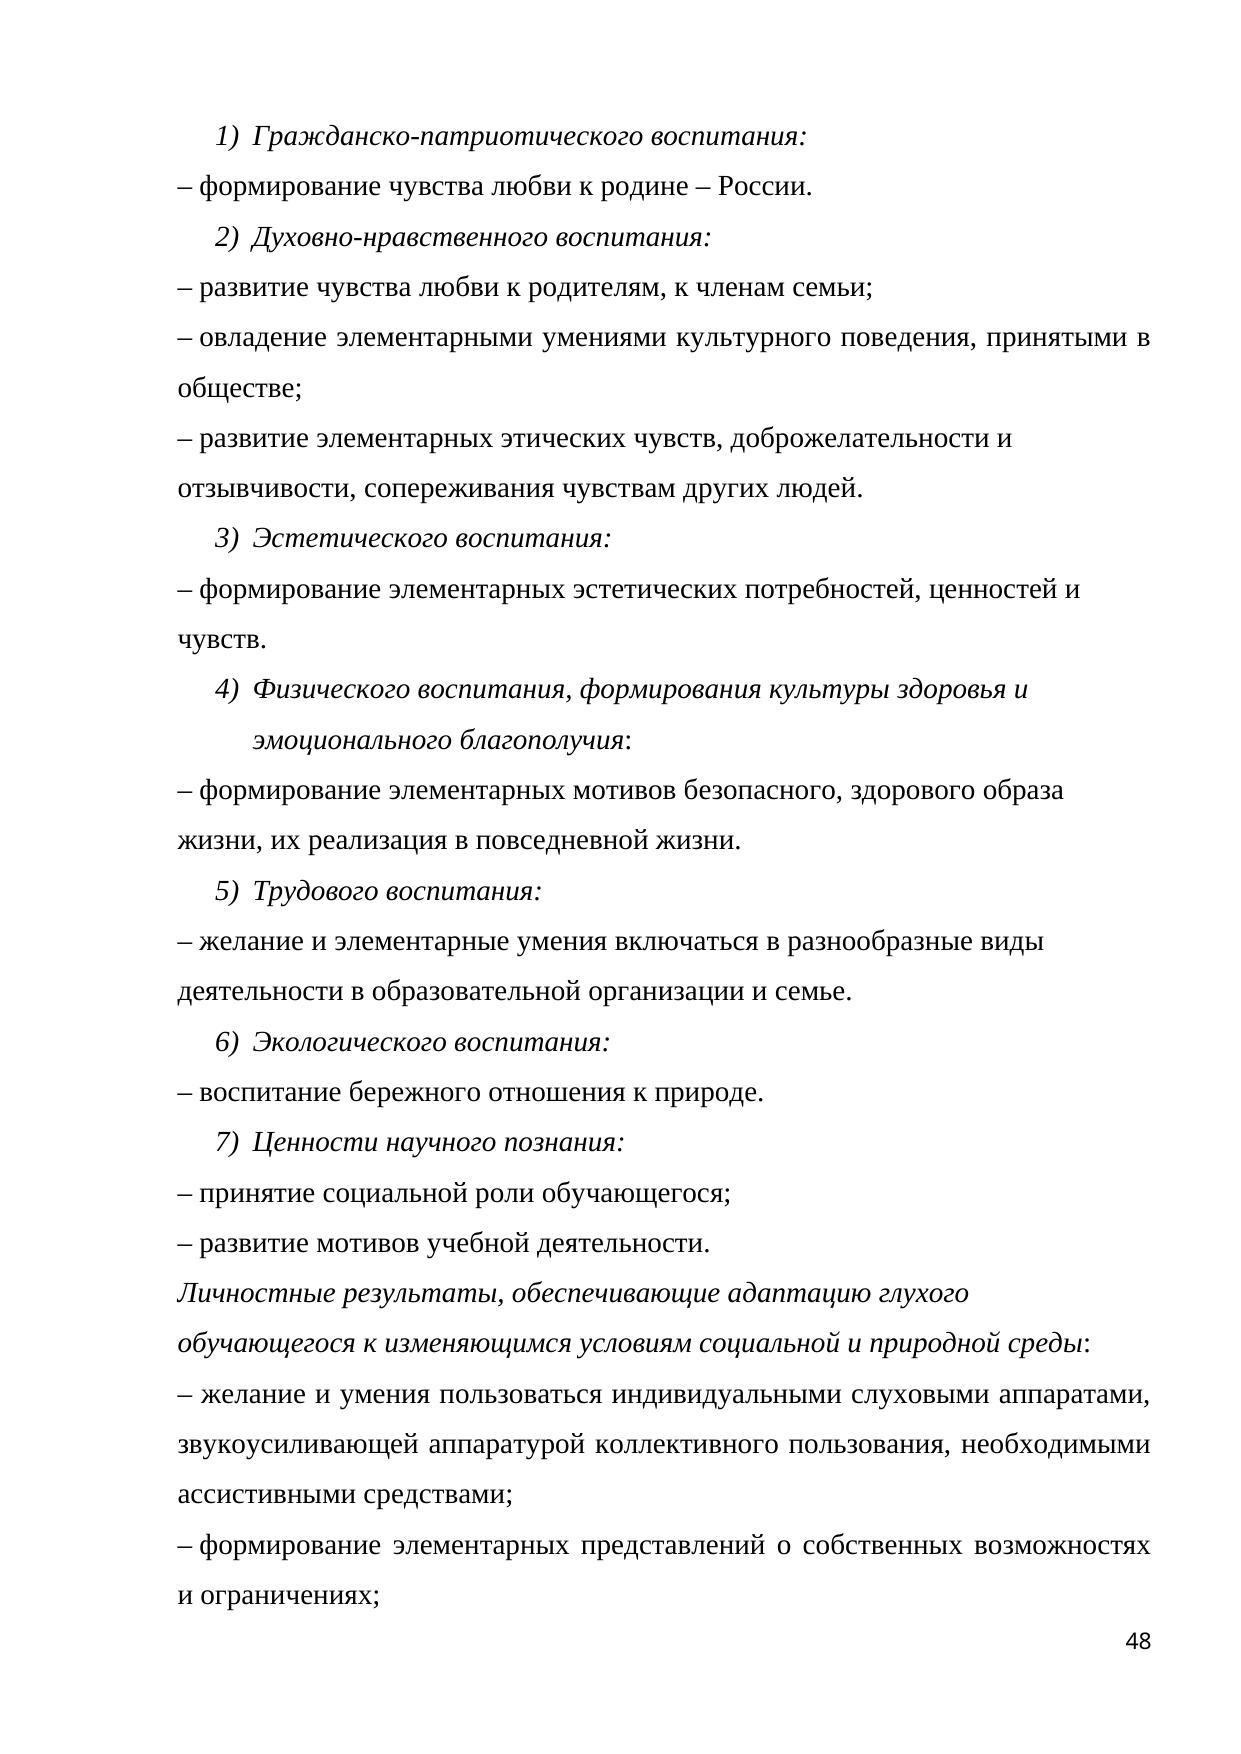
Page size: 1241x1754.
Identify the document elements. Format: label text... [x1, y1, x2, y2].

text – овладение элементарными умениями культурного поведения, принятыми в обществе; [177, 319, 1152, 403]
list Физического воспитания, формирования культуры здоровья и эмоционального благополучия: [215, 672, 1152, 755]
text – развитие мотивов учебной деятельности. [177, 1225, 1152, 1258]
list Эстетического воспитания: [215, 521, 1152, 554]
text – принятие социальной роли обучающегося; [177, 1175, 1152, 1208]
text – воспитание бережного отношения к природе. [177, 1074, 1152, 1108]
text – формирование элементарных эстетических потребностей, ценностей и чувств. [177, 571, 1152, 655]
text – развитие чувства любви к родителям, к членам семьи; [177, 269, 1152, 303]
text – желание и элементарные умения включаться в разнообразные виды деятельности в образовательной организации и семье. [177, 923, 1152, 1007]
list Трудового воспитания: [215, 873, 1152, 906]
text – формирование чувства любви к родине – России. [177, 168, 1152, 202]
list Ценности научного познания: [215, 1124, 1152, 1158]
list Экологического воспитания: [215, 1024, 1152, 1057]
text – формирование элементарных представлений о собственных возможностях и ограничениях; [177, 1527, 1152, 1611]
text – развитие элементарных этических чувств, доброжелательности и отзывчивости, сопереживания чувствам других людей. [177, 420, 1152, 504]
list Гражданско-патриотического воспитания: [215, 118, 1152, 152]
text – желание и умения пользоваться индивидуальными слуховыми аппаратами, звукоусиливающей аппаратурой коллективного пользования, необходимыми ассистивными средствами; [177, 1376, 1152, 1510]
text Личностные результаты, обеспечивающие адаптацию глухого обучающегося к изменяющимся условиям социальной и природной среды: [177, 1275, 1152, 1359]
text – формирование элементарных мотивов безопасного, здорового образа жизни, их реализация в повседневной жизни. [177, 772, 1152, 856]
list Духовно-нравственного воспитания: [215, 219, 1152, 252]
